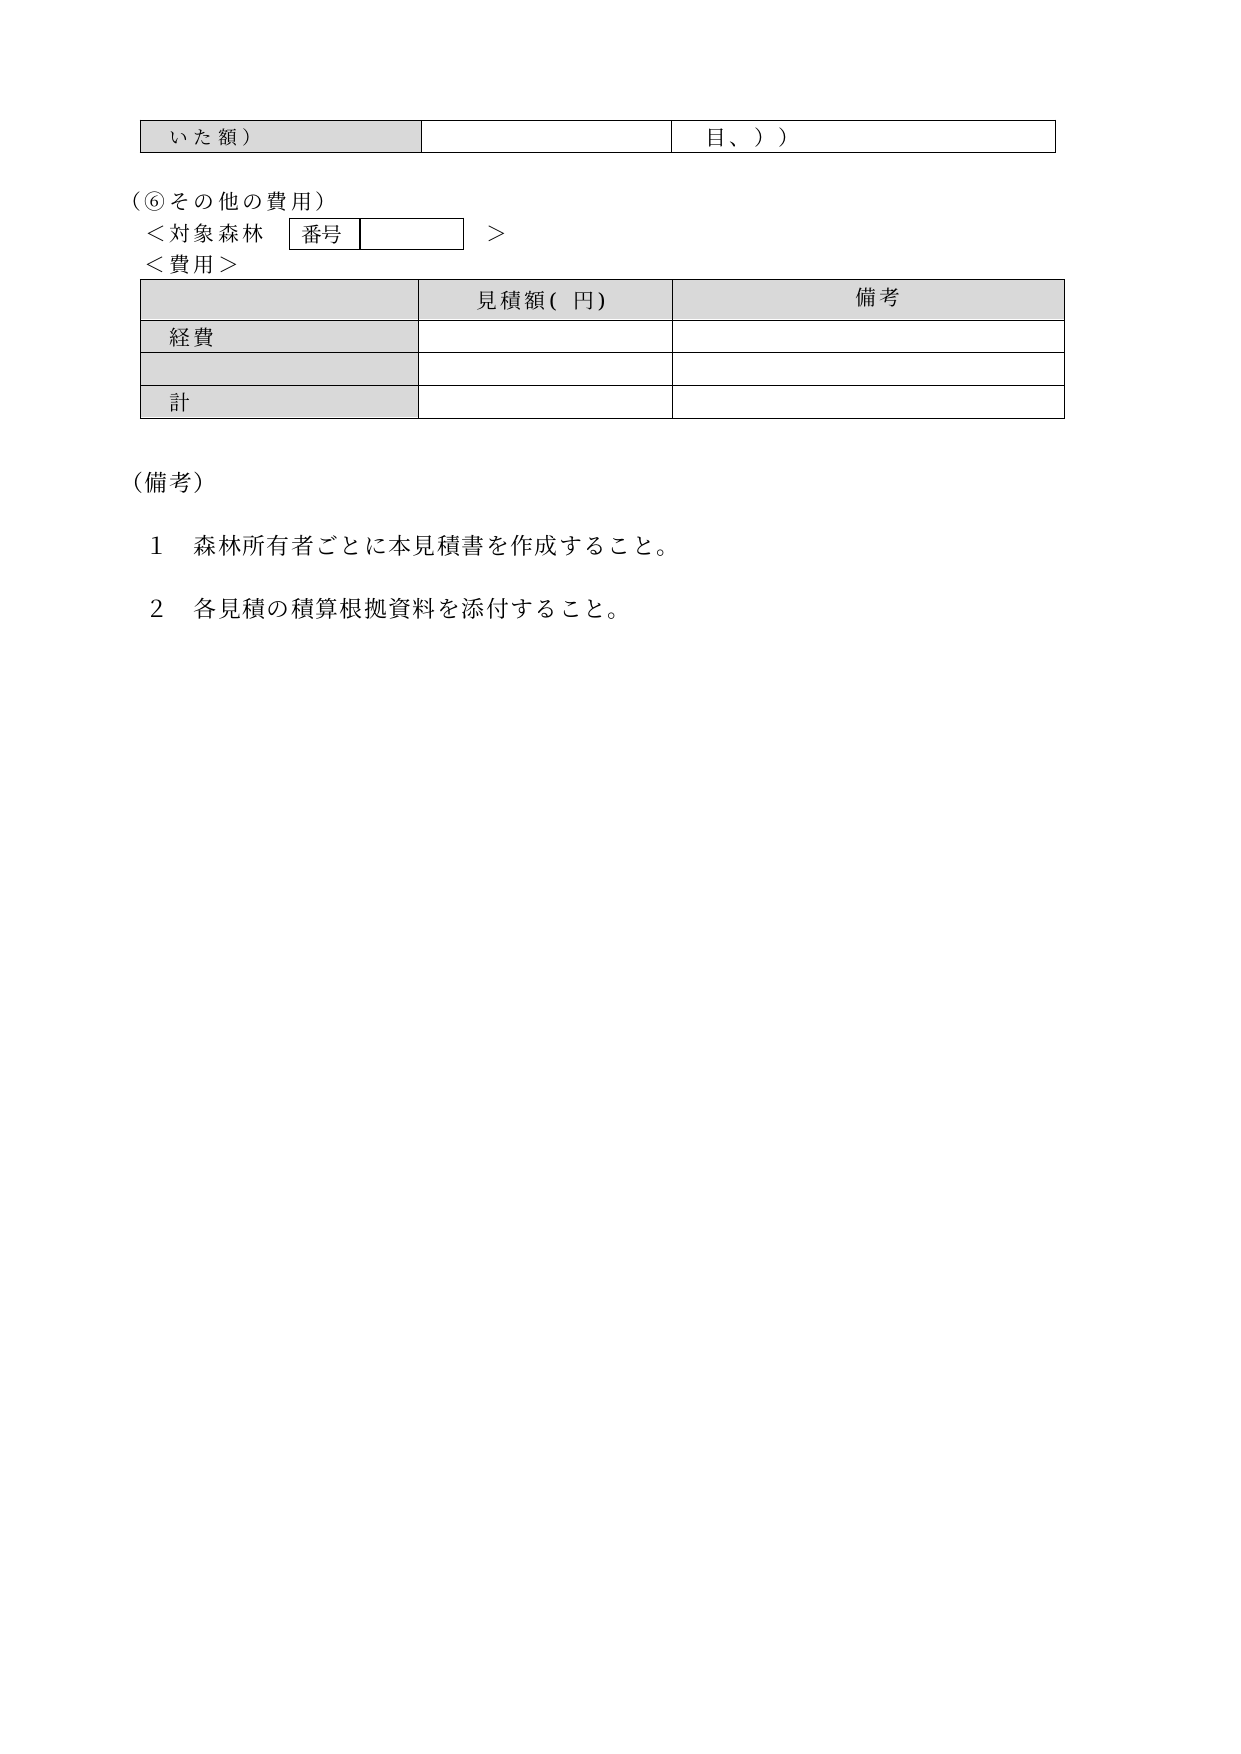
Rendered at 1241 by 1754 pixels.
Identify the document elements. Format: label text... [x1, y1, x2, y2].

table_cell （内訳（１回目：、２回目、）） [672, 121, 1055, 152]
text ２ 各見積の積算根拠資料を添付すること。 [96, 576, 1144, 639]
table_header 見積額(円) [419, 280, 672, 319]
text （備考） [96, 450, 1144, 513]
table_cell 経費 [141, 321, 418, 352]
table_header 備考 [673, 280, 1064, 319]
table_cell [673, 321, 1064, 352]
table_cell [673, 386, 1064, 417]
table_cell 計 [141, 386, 418, 417]
text （⑥その他の費用） [96, 185, 1144, 216]
table_header 番号 [290, 219, 359, 248]
text ＜対象森林＞ [96, 216, 1144, 248]
table_header [361, 219, 463, 248]
table_cell [419, 353, 672, 385]
text ＜費用＞ [96, 248, 1144, 279]
table_cell [673, 353, 1064, 385]
table_cell [419, 321, 672, 352]
table_header [141, 280, 418, 319]
text １ 森林所有者ごとに本見積書を作成すること。 [96, 513, 1144, 576]
table_cell [419, 386, 672, 417]
table_cell 計（補助金を差し引いた額） [141, 121, 421, 152]
table_cell [141, 353, 418, 385]
table_cell [422, 121, 671, 152]
